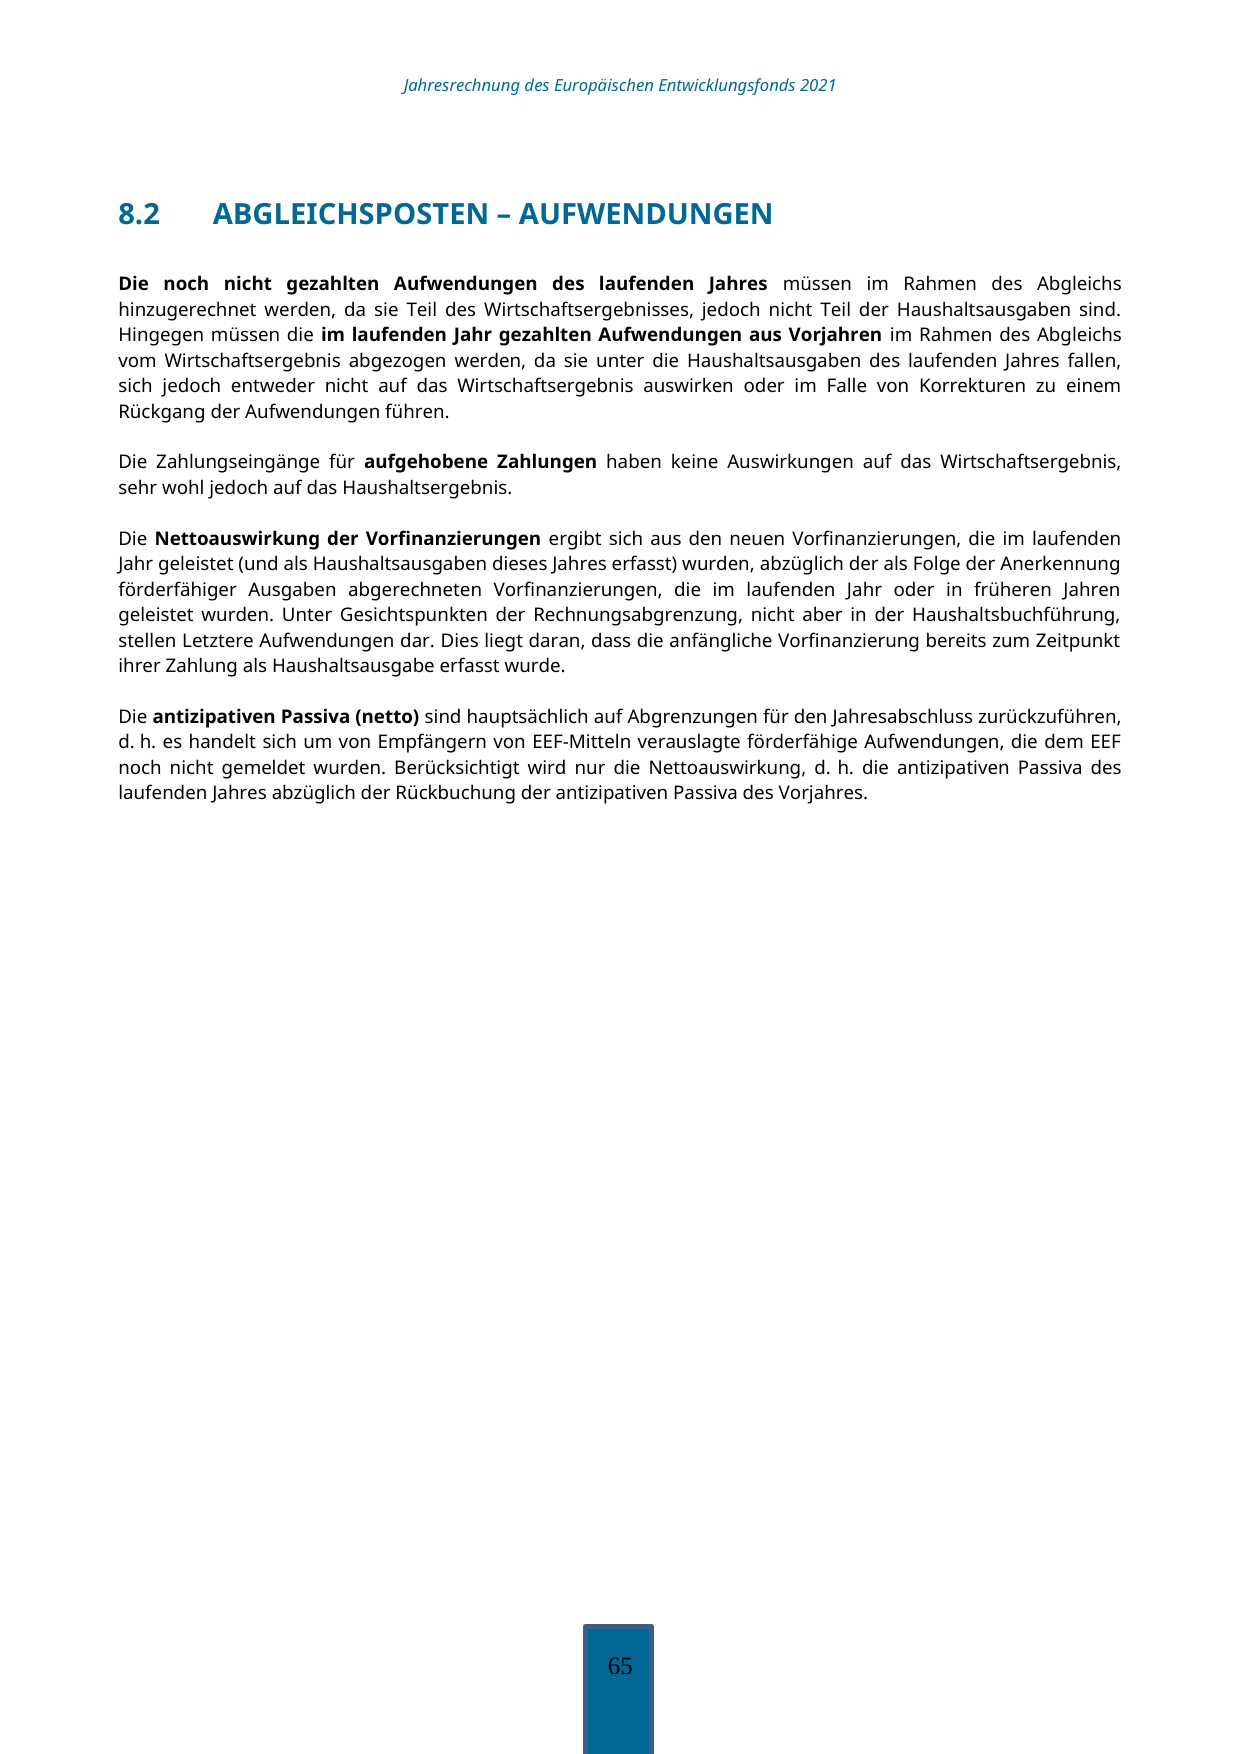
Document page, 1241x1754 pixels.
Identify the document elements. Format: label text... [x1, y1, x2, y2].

text Die noch nicht gezahlten Aufwendungen des laufenden Jahres müssen im Rahmen des Abgleichs hinzugerechnet werden, da sie Teil des Wirtschaftsergebnisses, jedoch nicht Teil der Haushaltsausgaben sind. Hingegen müssen die im laufenden Jahr gezahlten Aufwendungen aus Vorjahren im Rahmen des Abgleichs vom Wirtschaftsergebnis abgezogen werden, da sie unter die Haushaltsausgaben des laufenden Jahres fallen, sich jedoch entweder nicht auf das Wirtschaftsergebnis auswirken oder im Falle von Korrekturen zu einem Rückgang der Aufwendungen führen. [118, 271, 1122, 424]
text Die antizipativen Passiva (netto) sind hauptsächlich auf Abgrenzungen für den Jahresabschluss zurückzuführen, d. h. es handelt sich um von Empfängern von EEF-Mitteln verauslagte förderfähige Aufwendungen, die dem EEF noch nicht gemeldet wurden. Berücksichtigt wird nur die Nettoauswirkung, d. h. die antizipativen Passiva des laufenden Jahres abzüglich der Rückbuchung der antizipativen Passiva des Vorjahres. [118, 703, 1122, 805]
text Die Nettoauswirkung der Vorfinanzierungen ergibt sich aus den neuen Vorfinanzierungen, die im laufenden Jahr geleistet (und als Haushaltsausgaben dieses Jahres erfasst) wurden, abzüglich der als Folge der Anerkennung förderfähiger Ausgaben abgerechneten Vorfinanzierungen, die im laufenden Jahr oder in früheren Jahren geleistet wurden. Unter Gesichtspunkten der Rechnungsabgrenzung, nicht aber in der Haushaltsbuchführung, stellen Letztere Aufwendungen dar. Dies liegt daran, dass die anfängliche Vorfinanzierung bereits zum Zeitpunkt ihrer Zahlung als Haushaltsausgabe erfasst wurde. [118, 525, 1122, 678]
text ABGLEICHSPOSTEN – AUFWENDUNGEN [118, 193, 1122, 233]
text Die Zahlungseingänge für aufgehobene Zahlungen haben keine Auswirkungen auf das Wirtschaftsergebnis, sehr wohl jedoch auf das Haushaltsergebnis. [118, 449, 1122, 500]
